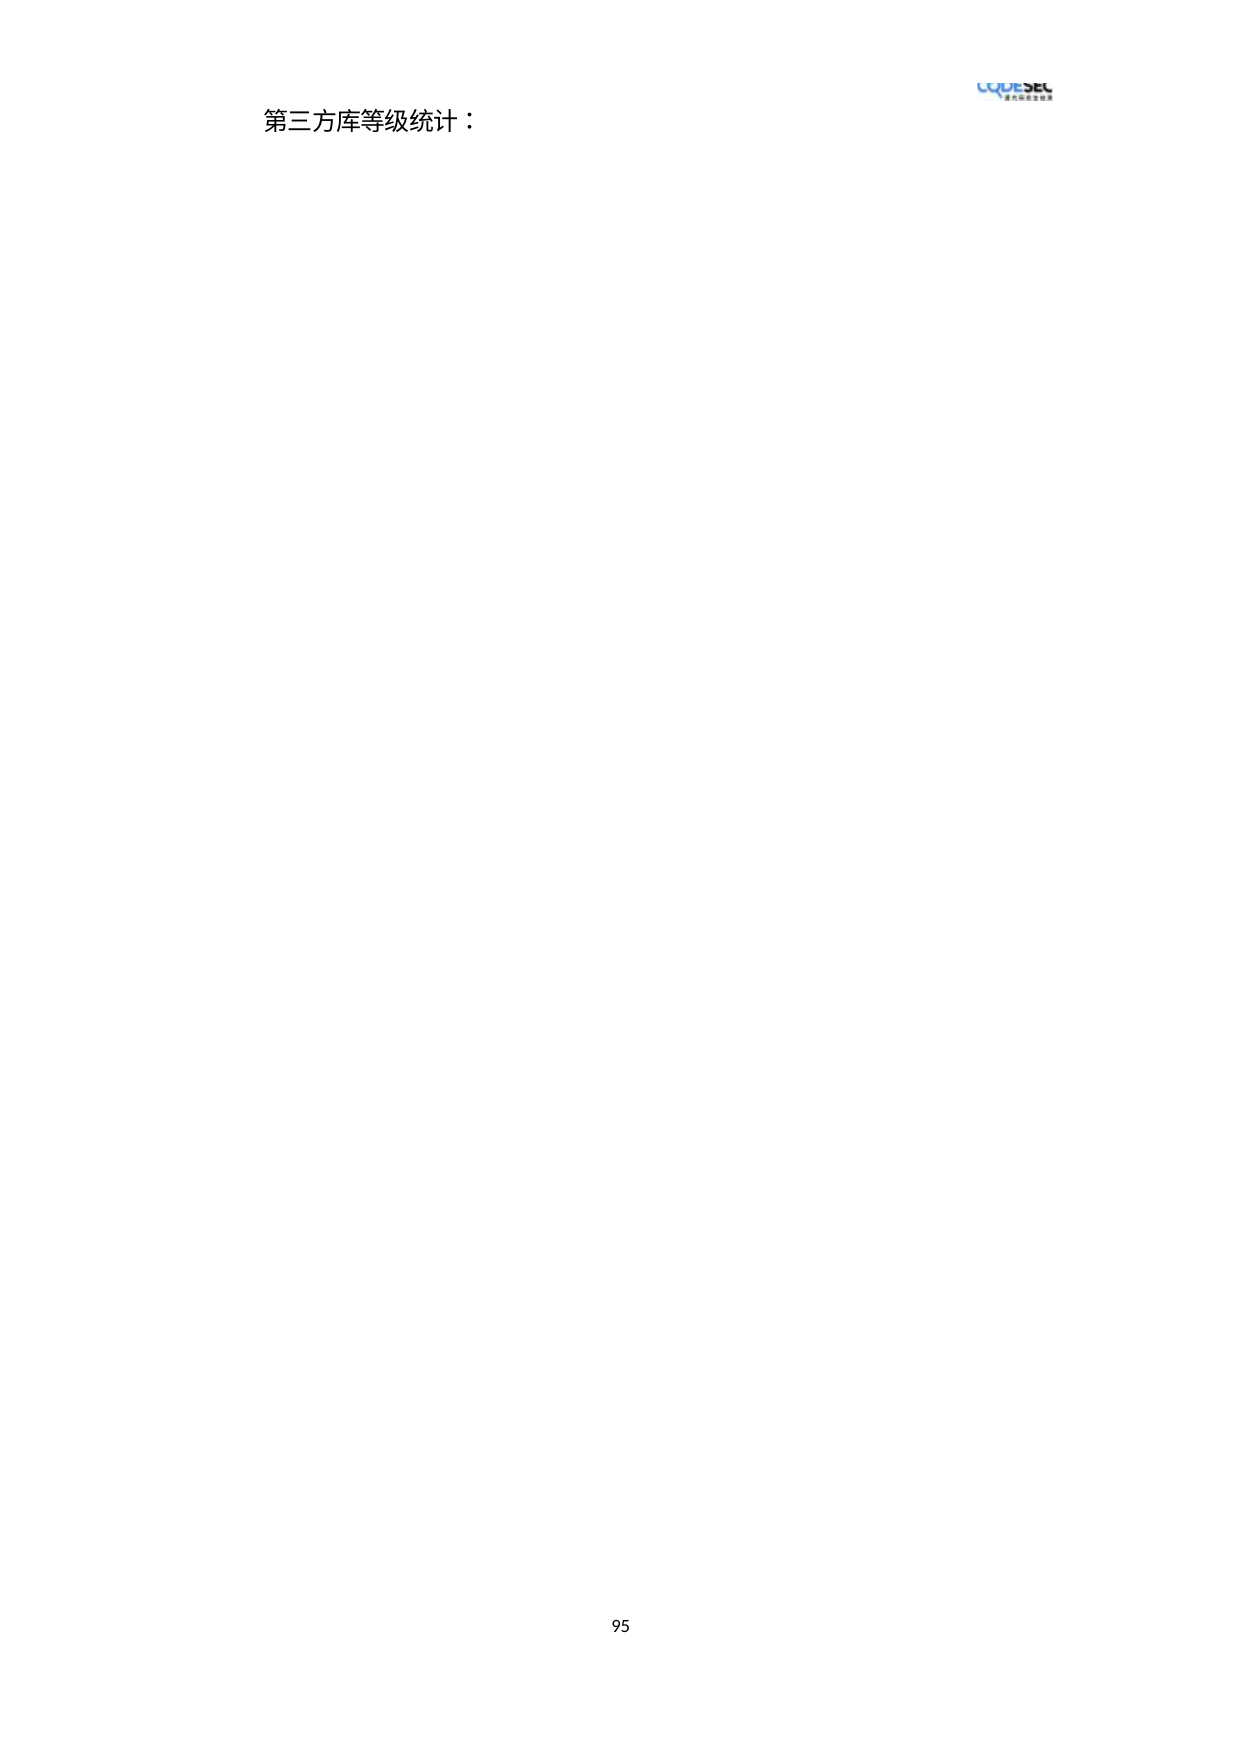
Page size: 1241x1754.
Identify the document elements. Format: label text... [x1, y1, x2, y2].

text 第三方库等级统计： [263, 106, 1054, 136]
picture [977, 83, 1053, 101]
